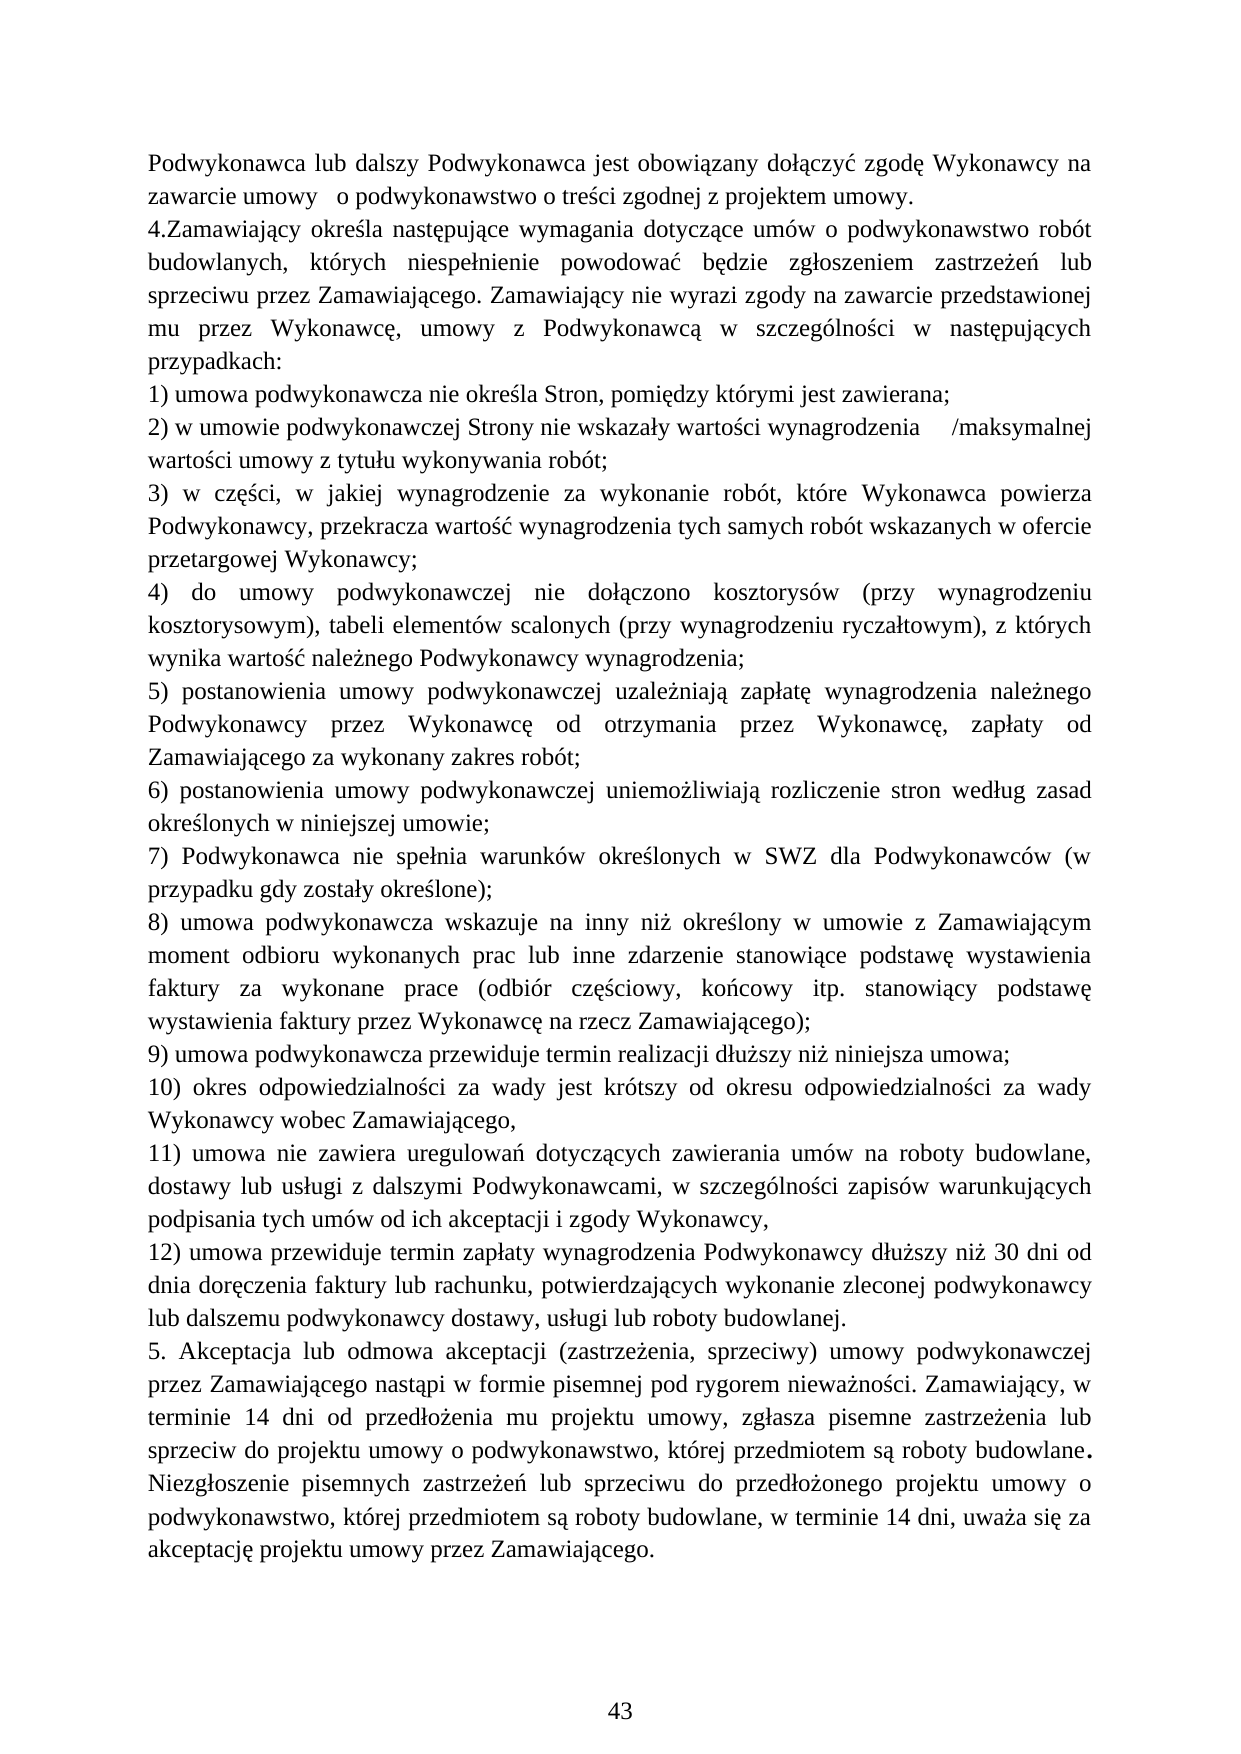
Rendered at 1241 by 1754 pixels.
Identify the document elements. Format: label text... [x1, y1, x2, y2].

text 5. Akceptacja lub odmowa akceptacji (zastrzeżenia, sprzeciwy) umowy podwykonawczej przez Zamawiającego nastąpi w formie pisemnej pod rygorem nieważności. Zamawiający, w terminie 14 dni od przedłożenia mu projektu umowy, zgłasza pisemne zastrzeżenia lub sprzeciw do projektu umowy o podwykonawstwo, której przedmiotem są roboty budowlane. Niezgłoszenie pisemnych zastrzeżeń lub sprzeciwu do przedłożonego projektu umowy o podwykonawstwo, której przedmiotem są roboty budowlane, w terminie 14 dni, uważa się za akceptację projektu umowy przez Zamawiającego. [148, 1336, 1092, 1563]
text 5) postanowienia umowy podwykonawczej uzależniają zapłatę wynagrodzenia należnego Podwykonawcy przez Wykonawcę od otrzymania przez Wykonawcę, zapłaty od Zamawiającego za wykonany zakres robót; [148, 676, 1092, 771]
text 10) okres odpowiedzialności za wady jest krótszy od okresu odpowiedzialności za wady Wykonawcy wobec Zamawiającego, [148, 1072, 1092, 1134]
text 9) umowa podwykonawcza przewiduje termin realizacji dłuższy niż niniejsza umowa; [148, 1039, 1092, 1068]
text 2) w umowie podwykonawczej Strony nie wskazały wartości wynagrodzenia /maksymalnej wartości umowy z tytułu wykonywania robót; [148, 412, 1092, 474]
text 8) umowa podwykonawcza wskazuje na inny niż określony w umowie z Zamawiającym moment odbioru wykonanych prac lub inne zdarzenie stanowiące podstawę wystawienia faktury za wykonane prace (odbiór częściowy, końcowy itp. stanowiący podstawę wystawienia faktury przez Wykonawcę na rzecz Zamawiającego); [148, 907, 1092, 1035]
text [148, 148, 1092, 209]
text 7) Podwykonawca nie spełnia warunków określonych w SWZ dla Podwykonawców (w przypadku gdy zostały określone); [148, 841, 1092, 903]
text 4.Zamawiający określa następujące wymagania dotyczące umów o podwykonawstwo robót budowlanych, których niespełnienie powodować będzie zgłoszeniem zastrzeżeń lub sprzeciwu przez Zamawiającego. Zamawiający nie wyrazi zgody na zawarcie przedstawionej mu przez Wykonawcę, umowy z Podwykonawcą w szczególności w następujących przypadkach: [148, 214, 1092, 374]
text 11) umowa nie zawiera uregulowań dotyczących zawierania umów na roboty budowlane, dostawy lub usługi z dalszymi Podwykonawcami, w szczególności zapisów warunkujących podpisania tych umów od ich akceptacji i zgody Wykonawcy, [148, 1138, 1092, 1233]
text 12) umowa przewiduje termin zapłaty wynagrodzenia Podwykonawcy dłuższy niż 30 dni od dnia doręczenia faktury lub rachunku, potwierdzających wykonanie zleconej podwykonawcy lub dalszemu podwykonawcy dostawy, usługi lub roboty budowlanej. [148, 1237, 1092, 1332]
text 1) umowa podwykonawcza nie określa Stron, pomiędzy którymi jest zawierana; [148, 379, 1092, 408]
text 6) postanowienia umowy podwykonawczej uniemożliwiają rozliczenie stron według zasad określonych w niniejszej umowie; [148, 775, 1092, 837]
text 4) do umowy podwykonawczej nie dołączono kosztorysów (przy wynagrodzeniu kosztorysowym), tabeli elementów scalonych (przy wynagrodzeniu ryczałtowym), z których wynika wartość należnego Podwykonawcy wynagrodzenia; [148, 577, 1092, 672]
text 3) w części, w jakiej wynagrodzenie za wykonanie robót, które Wykonawca powierza Podwykonawcy, przekracza wartość wynagrodzenia tych samych robót wskazanych w ofercie przetargowej Wykonawcy; [148, 478, 1092, 573]
